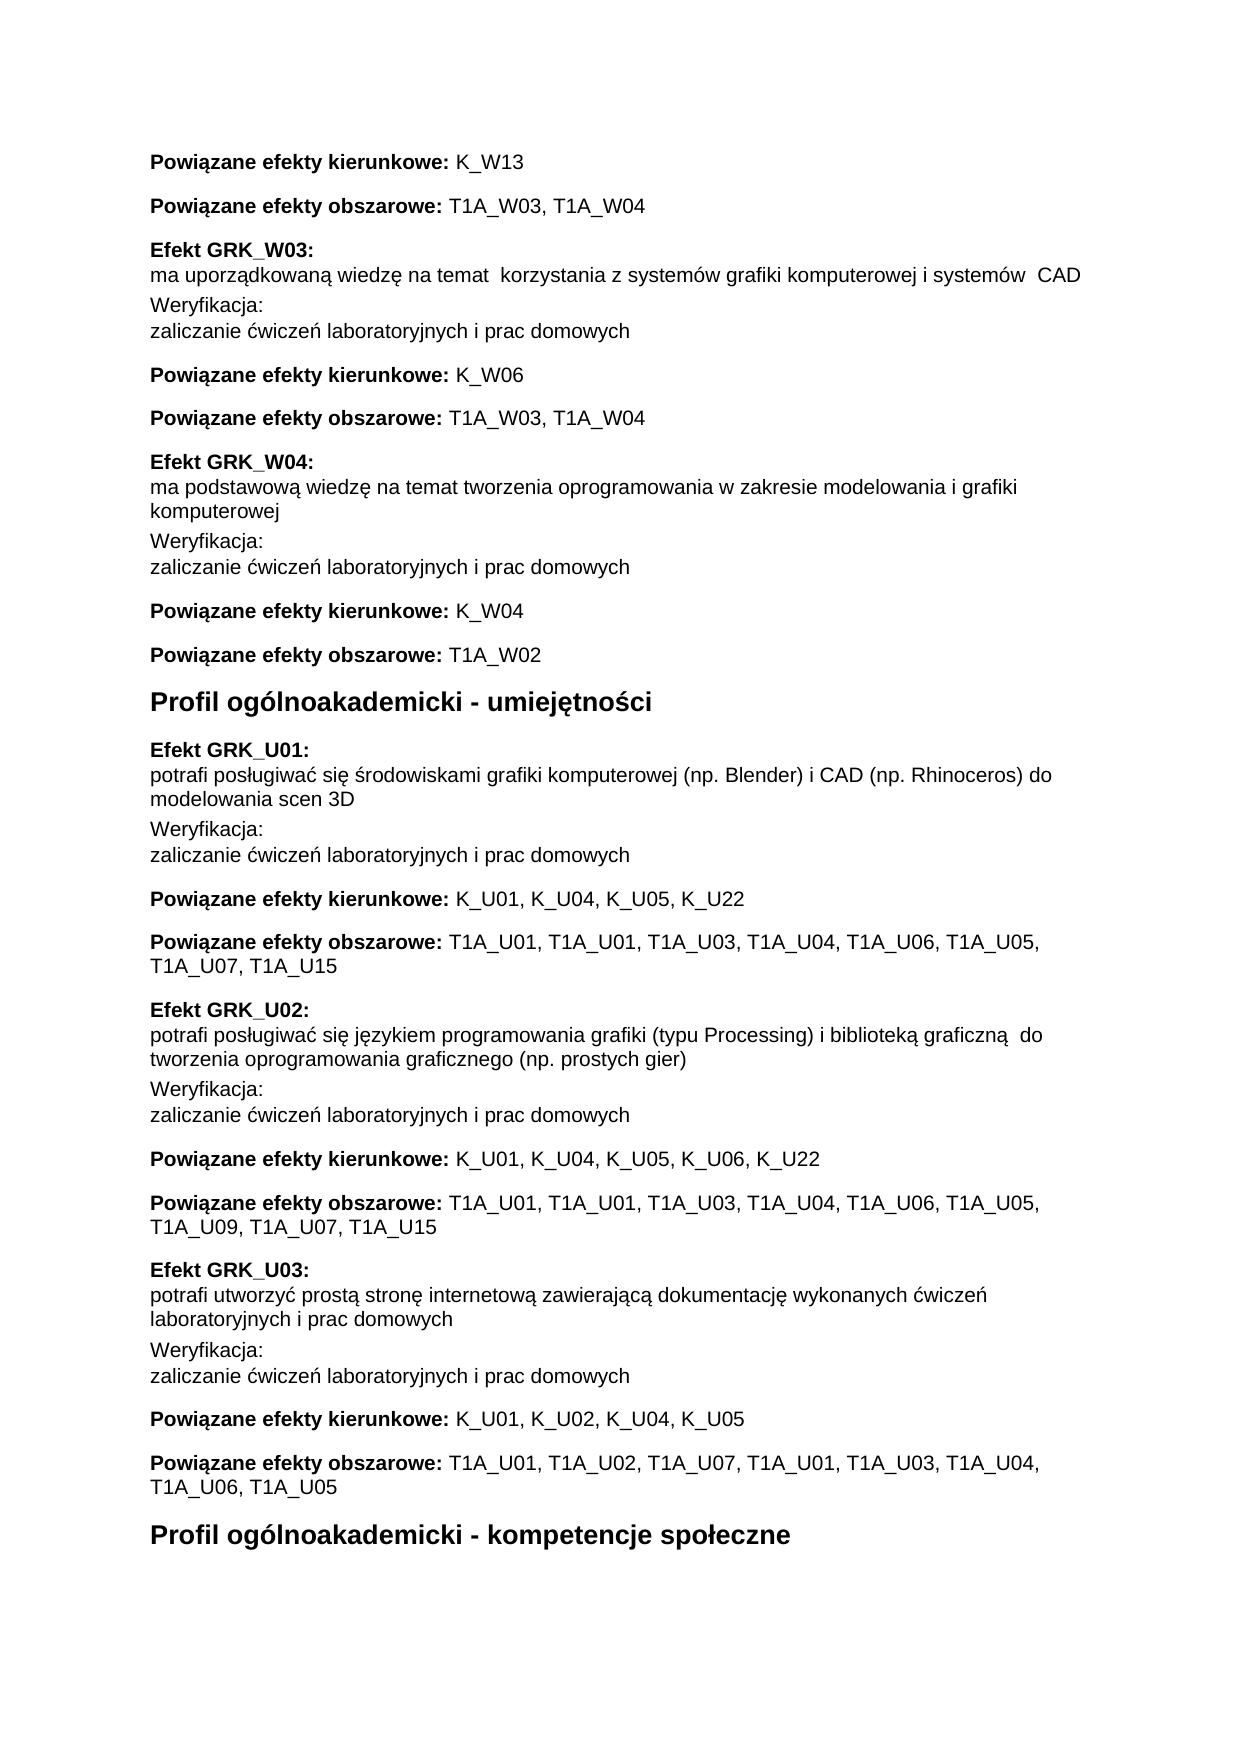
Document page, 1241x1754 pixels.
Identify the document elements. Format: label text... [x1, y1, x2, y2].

subtitle Profil ogólnoakademicki - umiejętności [150, 686, 1090, 718]
text potrafi posługiwać się środowiskami grafiki komputerowej (np. Blender) i CAD (np. Rhinoceros) do modelowania scen 3D [150, 762, 1090, 810]
text Powiązane efekty kierunkowe: K_W06 [150, 362, 1090, 386]
text zaliczanie ćwiczeń laboratoryjnych i prac domowych [150, 843, 1090, 867]
text potrafi utworzyć prostą stronę internetową zawierającą dokumentację wykonanych ćwiczeń laboratoryjnych i prac domowych [150, 1283, 1090, 1331]
text Powiązane efekty kierunkowe: K_U01, K_U02, K_U04, K_U05 [150, 1407, 1090, 1431]
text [150, 194, 1090, 218]
text Efekt GRK_U03: [150, 1258, 1090, 1282]
text Weryfikacja: [150, 1337, 1090, 1361]
text ma podstawową wiedzę na temat tworzenia oprogramowania w zakresie modelowania i grafiki komputerowej [150, 475, 1090, 523]
text Powiązane efekty obszarowe: T1A_U01, T1A_U01, T1A_U03, T1A_U04, T1A_U06, T1A_U05, T1A_U07, T1A_U15 [150, 930, 1090, 978]
text zaliczanie ćwiczeń laboratoryjnych i prac domowych [150, 319, 1090, 343]
text Powiązane efekty obszarowe: T1A_W03, T1A_W04 [150, 406, 1090, 430]
text Powiązane efekty obszarowe: T1A_W02 [150, 643, 1090, 667]
text zaliczanie ćwiczeń laboratoryjnych i prac domowych [150, 1103, 1090, 1127]
text zaliczanie ćwiczeń laboratoryjnych i prac domowych [150, 1363, 1090, 1387]
text potrafi posługiwać się językiem programowania grafiki (typu Processing) i biblioteką graficzną do tworzenia oprogramowania graficznego (np. prostych gier) [150, 1023, 1090, 1071]
text Efekt GRK_U02: [150, 998, 1090, 1022]
text Powiązane efekty kierunkowe: K_W13 [150, 150, 1090, 174]
text ma uporządkowaną wiedzę na temat korzystania z systemów grafiki komputerowej i systemów CAD [150, 262, 1090, 286]
text Weryfikacja: [150, 1077, 1090, 1101]
text Powiązane efekty kierunkowe: K_W04 [150, 599, 1090, 623]
text Efekt GRK_W03: [150, 237, 1090, 261]
text Weryfikacja: [150, 817, 1090, 841]
text zaliczanie ćwiczeń laboratoryjnych i prac domowych [150, 555, 1090, 579]
text Weryfikacja: [150, 293, 1090, 317]
text Efekt GRK_U01: [150, 737, 1090, 761]
text Weryfikacja: [150, 529, 1090, 553]
text Powiązane efekty obszarowe: T1A_U01, T1A_U01, T1A_U03, T1A_U04, T1A_U06, T1A_U05, T1A_U09, T1A_U07, T1A_U15 [150, 1191, 1090, 1238]
text Powiązane efekty obszarowe: T1A_U01, T1A_U02, T1A_U07, T1A_U01, T1A_U03, T1A_U04, T1A_U06, T1A_U05 [150, 1451, 1090, 1499]
text Powiązane efekty kierunkowe: K_U01, K_U04, K_U05, K_U22 [150, 886, 1090, 910]
subtitle Profil ogólnoakademicki - kompetencje społeczne [150, 1519, 1090, 1550]
text Efekt GRK_W04: [150, 450, 1090, 474]
text Powiązane efekty kierunkowe: K_U01, K_U04, K_U05, K_U06, K_U22 [150, 1147, 1090, 1171]
